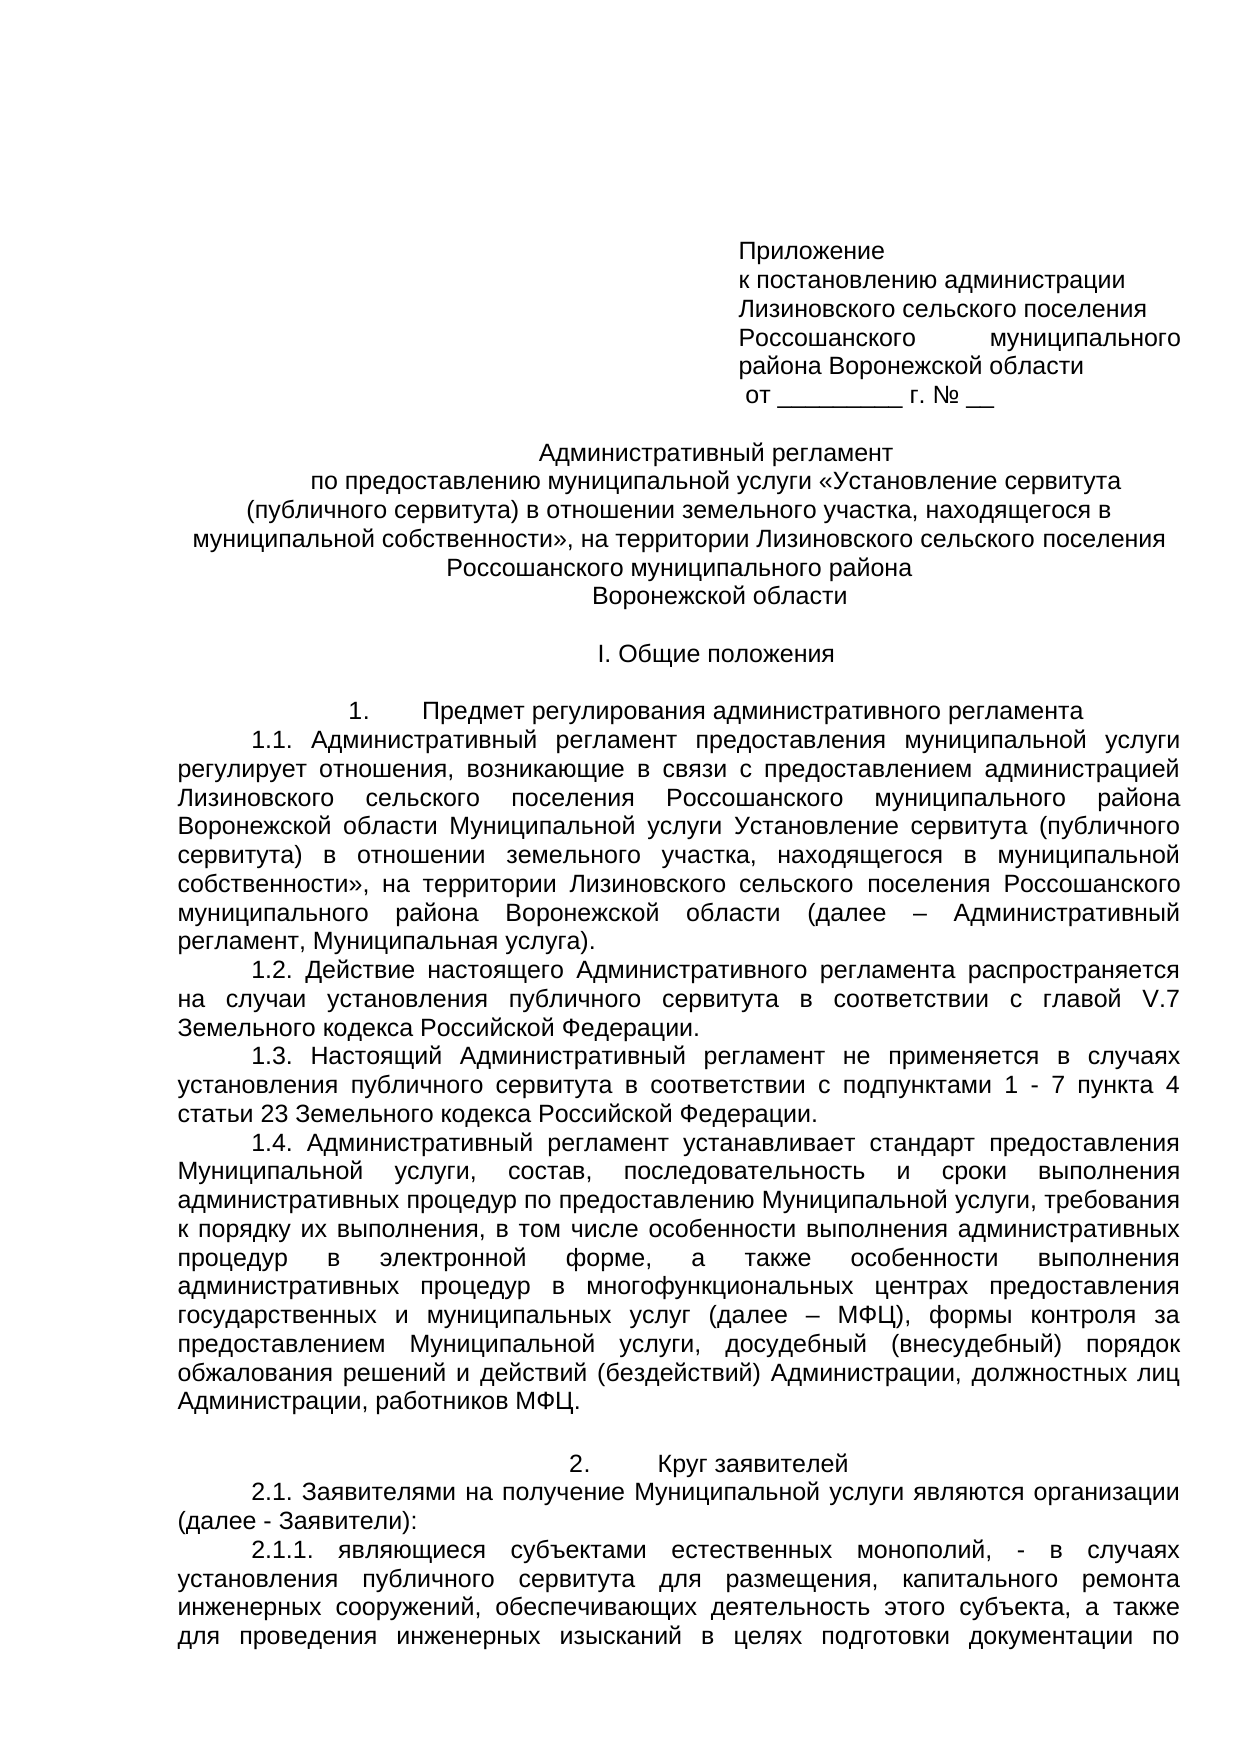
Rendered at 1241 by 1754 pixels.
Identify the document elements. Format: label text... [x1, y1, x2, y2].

text 1.3. Настоящий Административный регламент не применяется в случаях установления публичного сервитута в соответствии с подпунктами 1 - 7 пункта 4 статьи 23 Земельного кодекса Российской Федерации. [177, 1041, 1181, 1127]
text Приложение [738, 236, 1181, 265]
text Россошанского муниципального района Воронежской области [738, 322, 1181, 380]
list Предмет регулирования административного регламента [177, 696, 1181, 725]
text Лизиновского сельского поселения [738, 294, 1181, 322]
text I. Общие положения [177, 639, 1181, 667]
text 1.2. Действие настоящего Административного регламента распространяется на случаи установления публичного сервитута в соответствии с главой V.7 Земельного кодекса Российской Федерации. [177, 955, 1181, 1041]
text 1.4. Административный регламент устанавливает стандарт предоставления Муниципальной услуги, состав, последовательность и сроки выполнения административных процедур по предоставлению Муниципальной услуги, требования к порядку их выполнения, в том числе особенности выполнения административных процедур в электронной форме, а также особенности выполнения административных процедур в многофункциональных центрах предоставления государственных и муниципальных услуг (далее – МФЦ), формы контроля за предоставлением Муниципальной услуги, досудебный (внесудебный) порядок обжалования решений и действий (бездействий) Администрации, должностных лиц Администрации, работников МФЦ. [177, 1127, 1181, 1415]
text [177, 1535, 1181, 1650]
text по предоставлению муниципальной услуги «Установление сервитута (публичного сервитута) в отношении земельного участка, находящегося в муниципальной собственности», на территории Лизиновского сельского поселения Россошанского муниципального района [177, 466, 1181, 581]
text Административный регламент [177, 437, 1181, 466]
text 1.1. Административный регламент предоставления муниципальной услуги регулирует отношения, возникающие в связи с предоставлением администрацией Лизиновского сельского поселения Россошанского муниципального района Воронежской области Муниципальной услуги Установление сервитута (публичного сервитута) в отношении земельного участка, находящегося в муниципальной собственности», на территории Лизиновского сельского поселения Россошанского муниципального района Воронежской области (далее – Административный регламент, Муниципальная услуга). [177, 725, 1181, 955]
text Воронежской области [177, 581, 1181, 610]
text от _________ г. № __ [738, 380, 1181, 409]
list Круг заявителей [177, 1448, 1181, 1477]
text 2.1. Заявителями на получение Муниципальной услуги являются организации (далее - Заявители): [177, 1477, 1181, 1535]
text к постановлению администрации [738, 265, 1181, 294]
